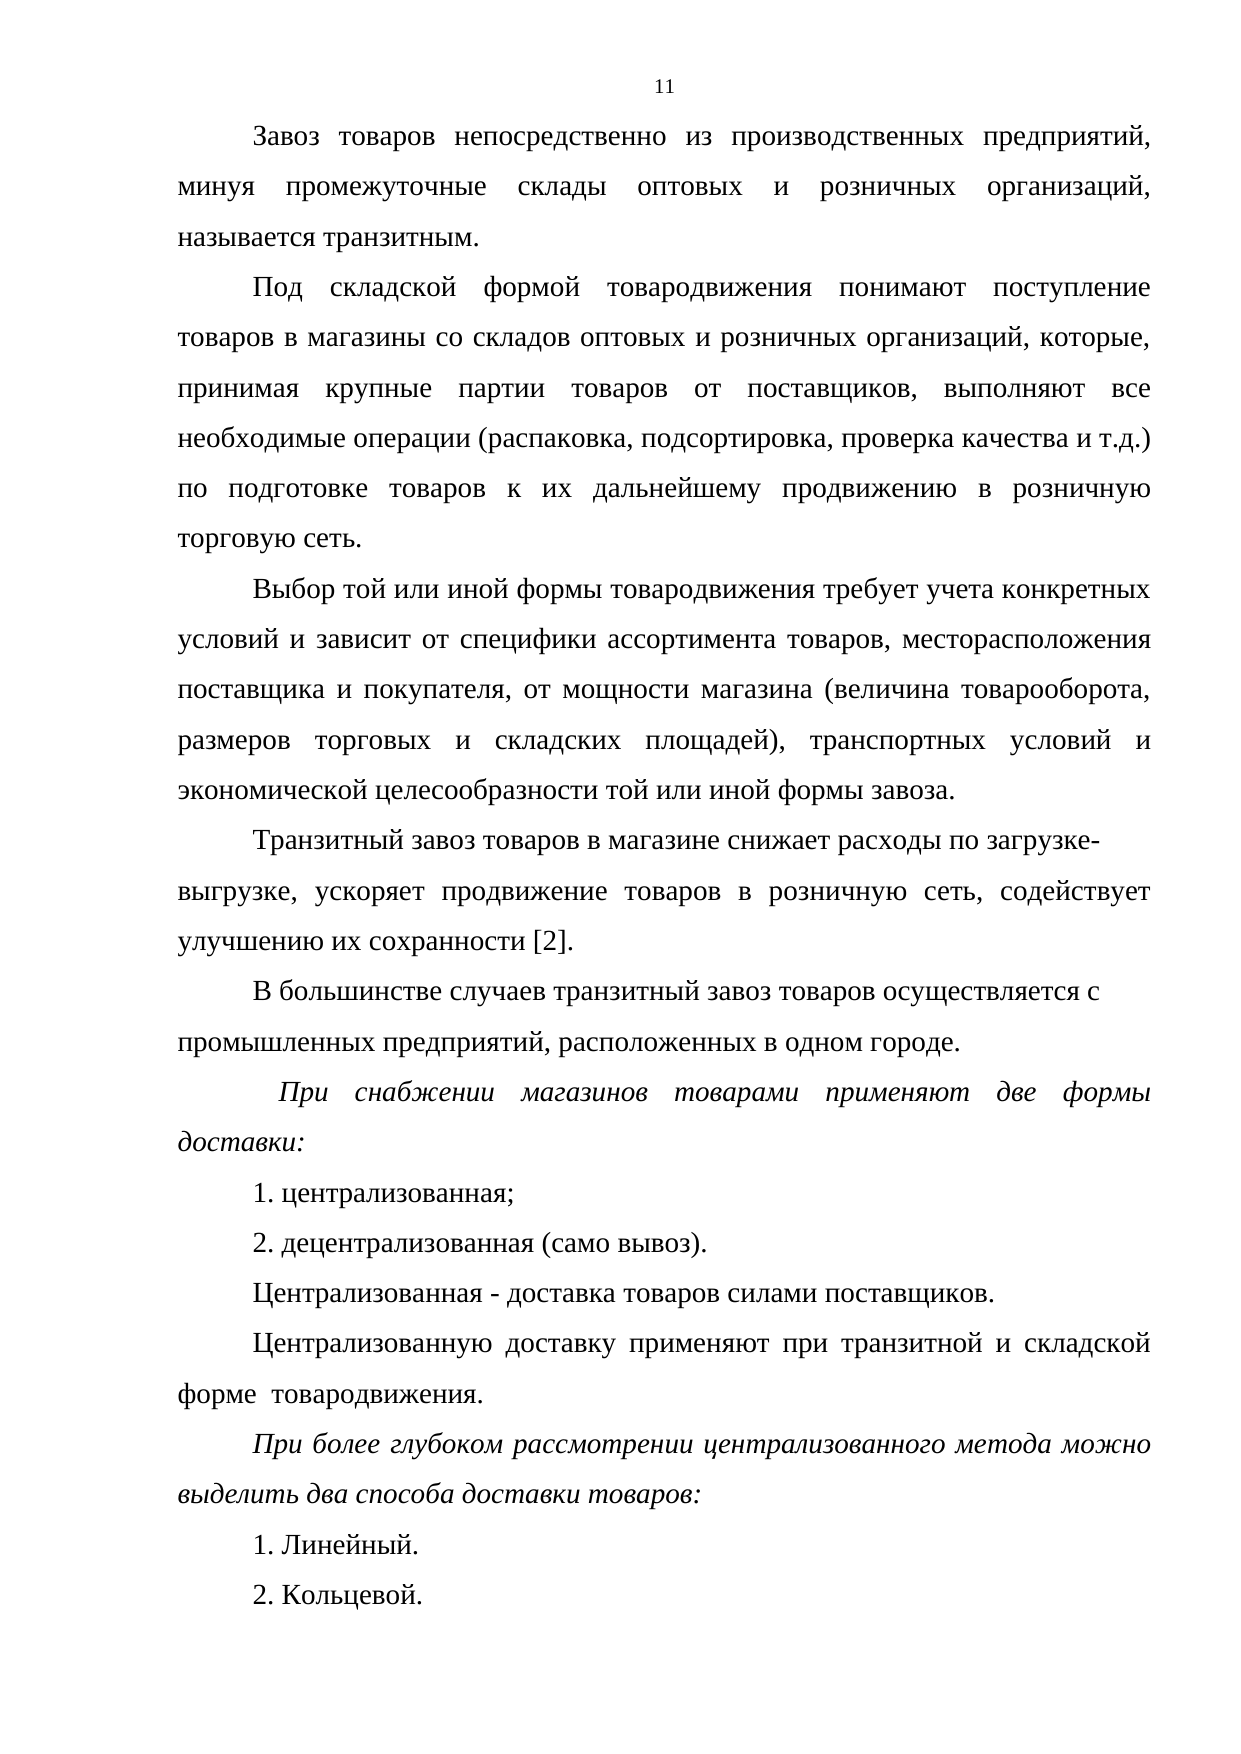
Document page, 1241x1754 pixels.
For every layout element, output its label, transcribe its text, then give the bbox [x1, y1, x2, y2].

text Под складской формой товародвижения понимают поступление товаров в магазины со складов оптовых и розничных организаций, которые, принимая крупные партии товаров от поставщиков, выполняют все необходимые операции (распаковка, подсортировка, проверка качества и т.д.) по подготовке товаров к их дальнейшему продвижению в розничную торговую сеть. [177, 269, 1152, 554]
text 2. децентрализованная (само вывоз). [177, 1225, 1152, 1258]
text При снабжении магазинов товарами применяют две формы доставки: [177, 1074, 1152, 1158]
text промышленных предприятий, расположенных в одном городе. [177, 1024, 1152, 1057]
text Централизованную доставку применяют при транзитной и складской форме товародвижения. [177, 1326, 1152, 1409]
text Транзитный завоз товаров в магазине снижает расходы по загрузке- [177, 822, 1152, 856]
text При более глубоком рассмотрении централизованного метода можно выделить два способа доставки товаров: [177, 1426, 1152, 1510]
text 2. Кольцевой. [177, 1577, 1152, 1611]
text 1. централизованная; [177, 1175, 1152, 1208]
text Выбор той или иной формы товародвижения требует учета конкретных условий и зависит от специфики ассортимента товаров, месторасположения поставщика и покупателя, от мощности магазина (величина товарооборота, размеров торговых и складских площадей), транспортных условий и экономической целесообразности той или иной формы завоза. [177, 571, 1152, 806]
text выгрузке, ускоряет продвижение товаров в розничную сеть, содействует улучшению их сохранности [2]. [177, 873, 1152, 957]
text 1. Линейный. [177, 1527, 1152, 1560]
text В большинстве случаев транзитный завоз товаров осуществляется с [177, 973, 1152, 1007]
text Завоз товаров непосредственно из производственных предприятий, минуя промежуточные склады оптовых и розничных организаций, называется транзитным. [177, 118, 1152, 252]
text Централизованная - доставка товаров силами поставщиков. [177, 1275, 1152, 1309]
